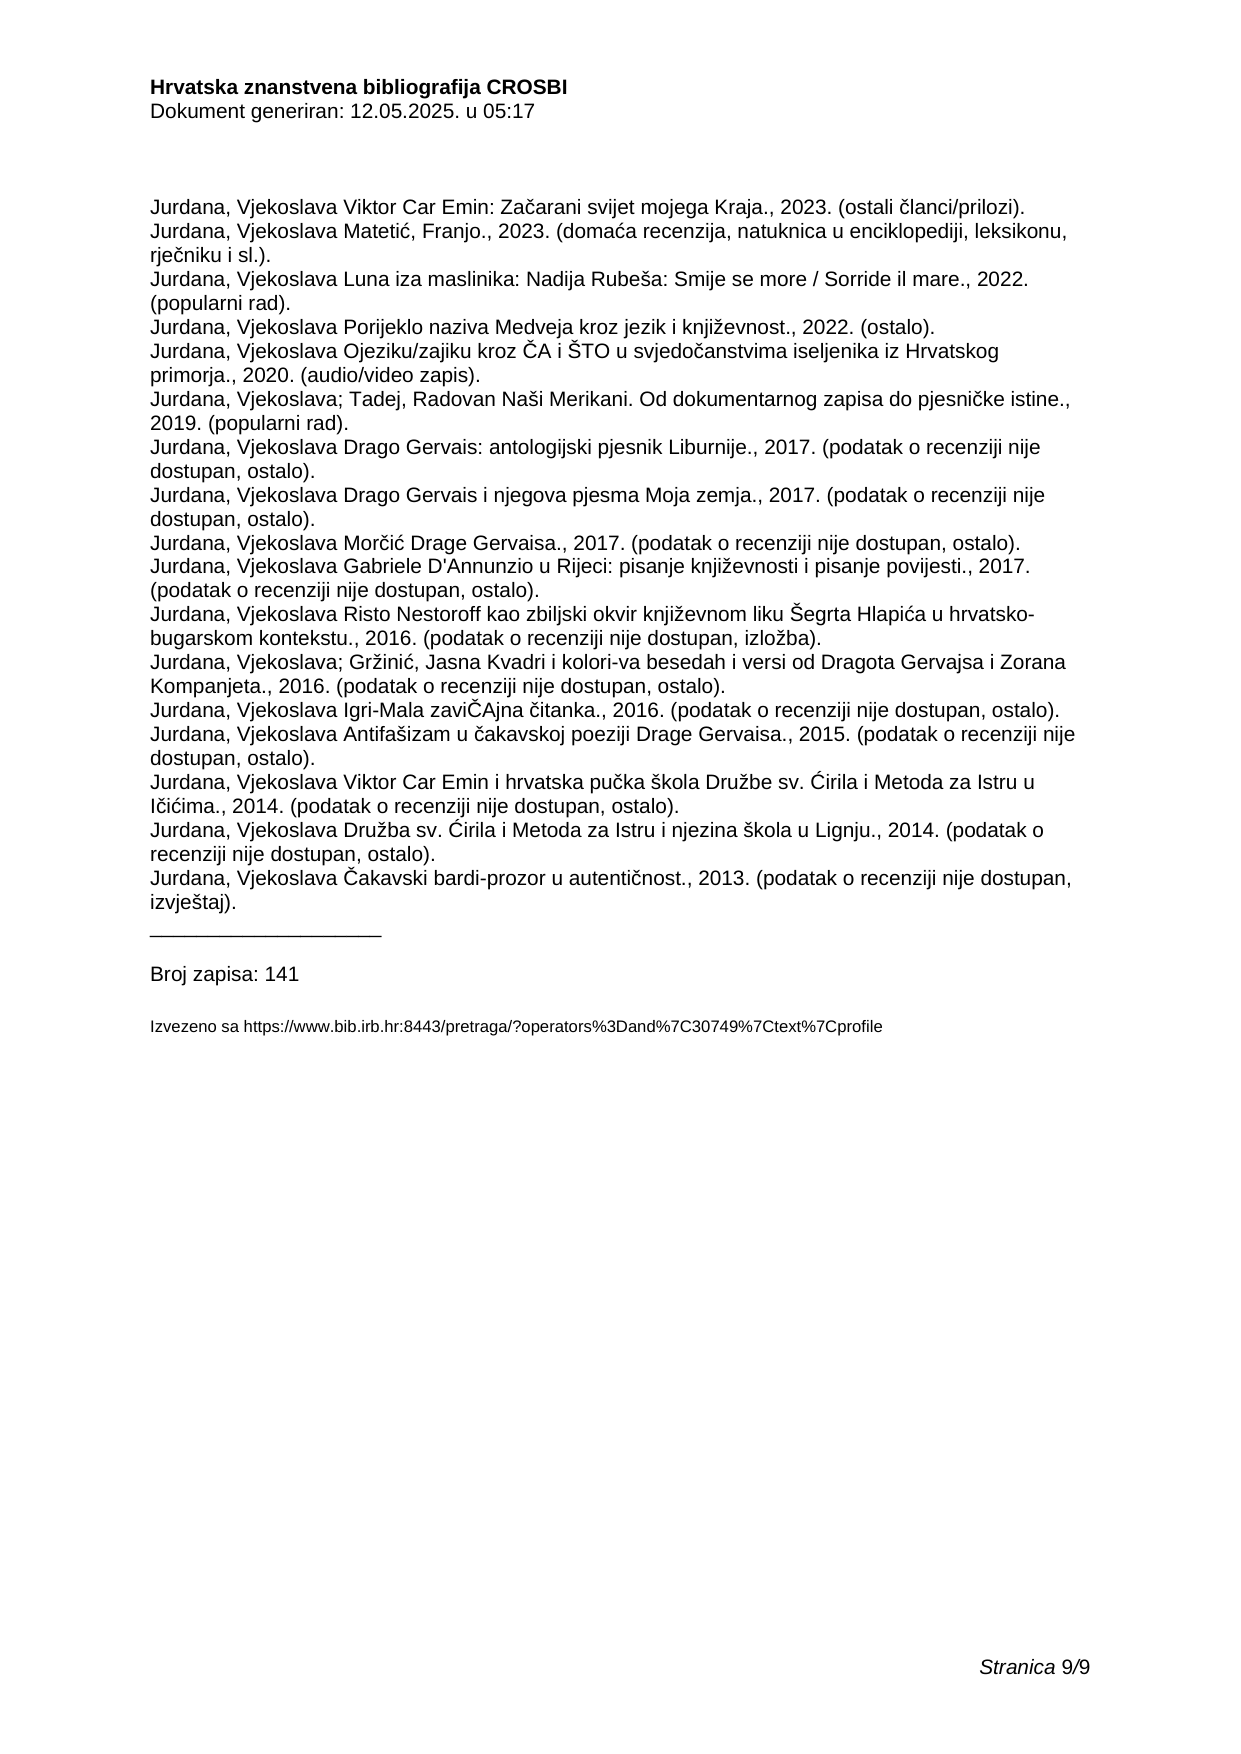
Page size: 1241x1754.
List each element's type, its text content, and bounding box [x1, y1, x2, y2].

text Jurdana, Vjekoslava [150, 698, 1090, 722]
text Jurdana, Vjekoslava [150, 339, 1090, 387]
text Jurdana, Vjekoslava [150, 818, 1090, 866]
text Jurdana, Vjekoslava [150, 602, 1090, 650]
text Jurdana, Vjekoslava [150, 434, 1090, 482]
text Jurdana, Vjekoslava [150, 866, 1090, 914]
text ____________________ [150, 914, 1090, 938]
text Jurdana, Vjekoslava [150, 315, 1090, 339]
text Jurdana, Vjekoslava [150, 267, 1090, 315]
text Jurdana, Vjekoslava [150, 530, 1090, 554]
text Jurdana, Vjekoslava [150, 770, 1090, 818]
text Jurdana, Vjekoslava; Gržinić, Jasna [150, 650, 1090, 698]
text Jurdana, Vjekoslava [150, 554, 1090, 602]
text Jurdana, Vjekoslava [150, 195, 1090, 219]
text Jurdana, Vjekoslava [150, 722, 1090, 770]
text Izvezeno sa https://www.bib.irb.hr:8443/pretraga/?operators%3Dand%7C30749%7Ctext%7Cprofile [150, 1017, 1090, 1036]
text Broj zapisa: 141 [150, 962, 1090, 986]
text Jurdana, Vjekoslava [150, 219, 1090, 267]
text Jurdana, Vjekoslava [150, 482, 1090, 530]
text Jurdana, Vjekoslava; Tadej, Radovan [150, 387, 1090, 434]
